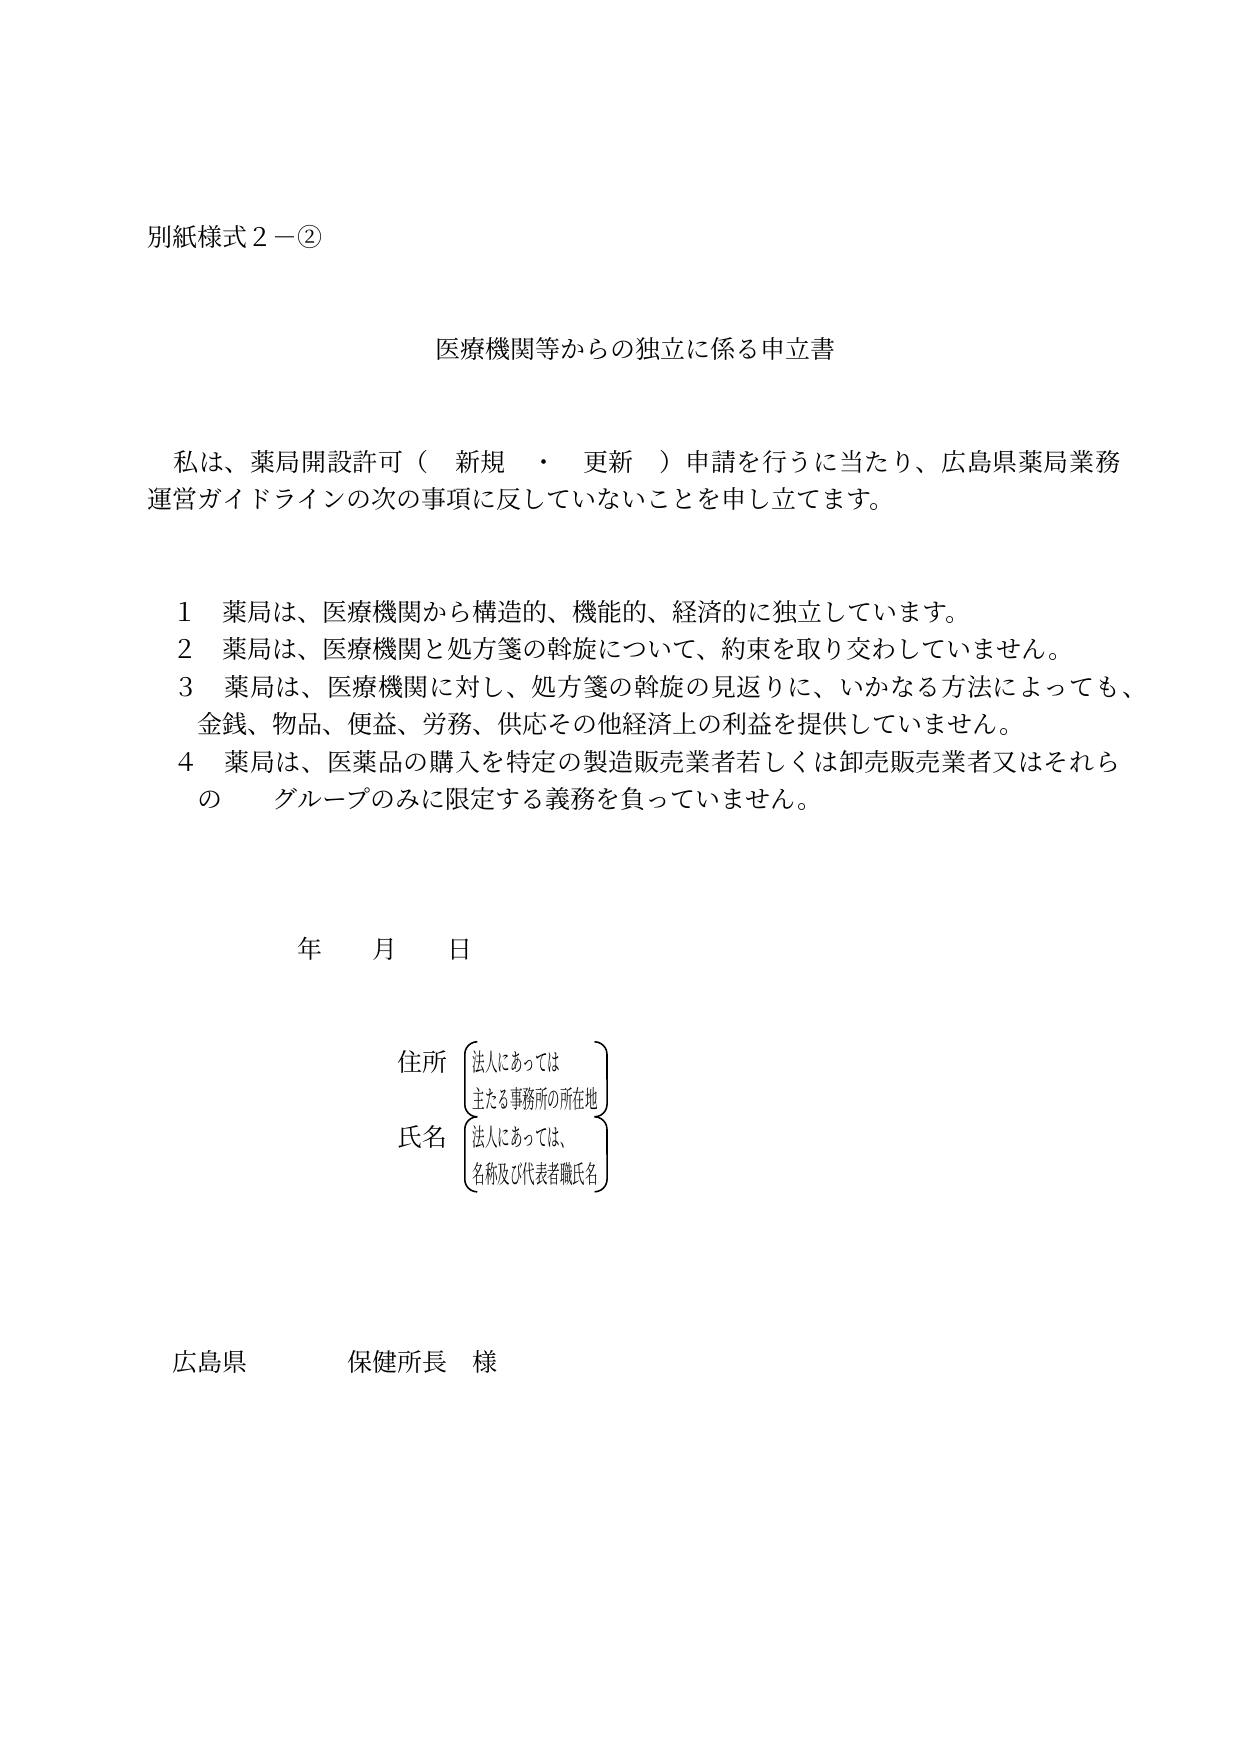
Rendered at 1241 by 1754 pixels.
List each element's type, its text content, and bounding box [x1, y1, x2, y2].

text 住所 法人にあっては [602, 1042, 1122, 1079]
text ４ 薬局は、医薬品の購入を特定の製造販売業者若しくは卸売販売業者又はそれらの グループのみに限定する義務を負っていません。 [148, 742, 1122, 817]
text 住所 法人にあっては [148, 1042, 470, 1079]
text 氏名 法人にあっては、 [148, 1117, 470, 1154]
text ３ 薬局は、医療機関に対し、処方箋の斡旋の見返りに、いかなる方法によっても、金銭、物品、便益、労務、供応その他経済上の利益を提供していません。 [148, 667, 1122, 742]
text 医療機関等からの独立に係る申立書 [148, 329, 1122, 367]
text 名称及び代表者職氏名 [466, 1154, 606, 1192]
text 主たる事務所の所在地 [466, 1079, 606, 1117]
text 別紙様式２－② [148, 217, 1122, 254]
text 広島県 保健所長 様 [148, 1342, 1122, 1379]
text 名称及び代表者職氏名 [601, 1154, 1122, 1192]
text 住所 法人にあっては [466, 1042, 606, 1079]
text 主たる事務所の所在地 [148, 1079, 470, 1117]
text 私は、薬局開設許可（ 新規 ・ 更新 ）申請を行うに当たり、広島県薬局業務運営ガイドラインの次の事項に反していないことを申し立てます。 [148, 442, 1122, 517]
text 年 月 日 [148, 929, 1122, 967]
text 氏名 法人にあっては、 [602, 1117, 1122, 1154]
text ２ 薬局は、医療機関と処方箋の斡旋について、約束を取り交わしていません。 [148, 629, 1122, 667]
text 名称及び代表者職氏名 [148, 1154, 470, 1192]
text １ 薬局は、医療機関から構造的、機能的、経済的に独立しています。 [148, 592, 1122, 629]
text 主たる事務所の所在地 [601, 1079, 1122, 1117]
text 氏名 法人にあっては、 [466, 1117, 606, 1154]
